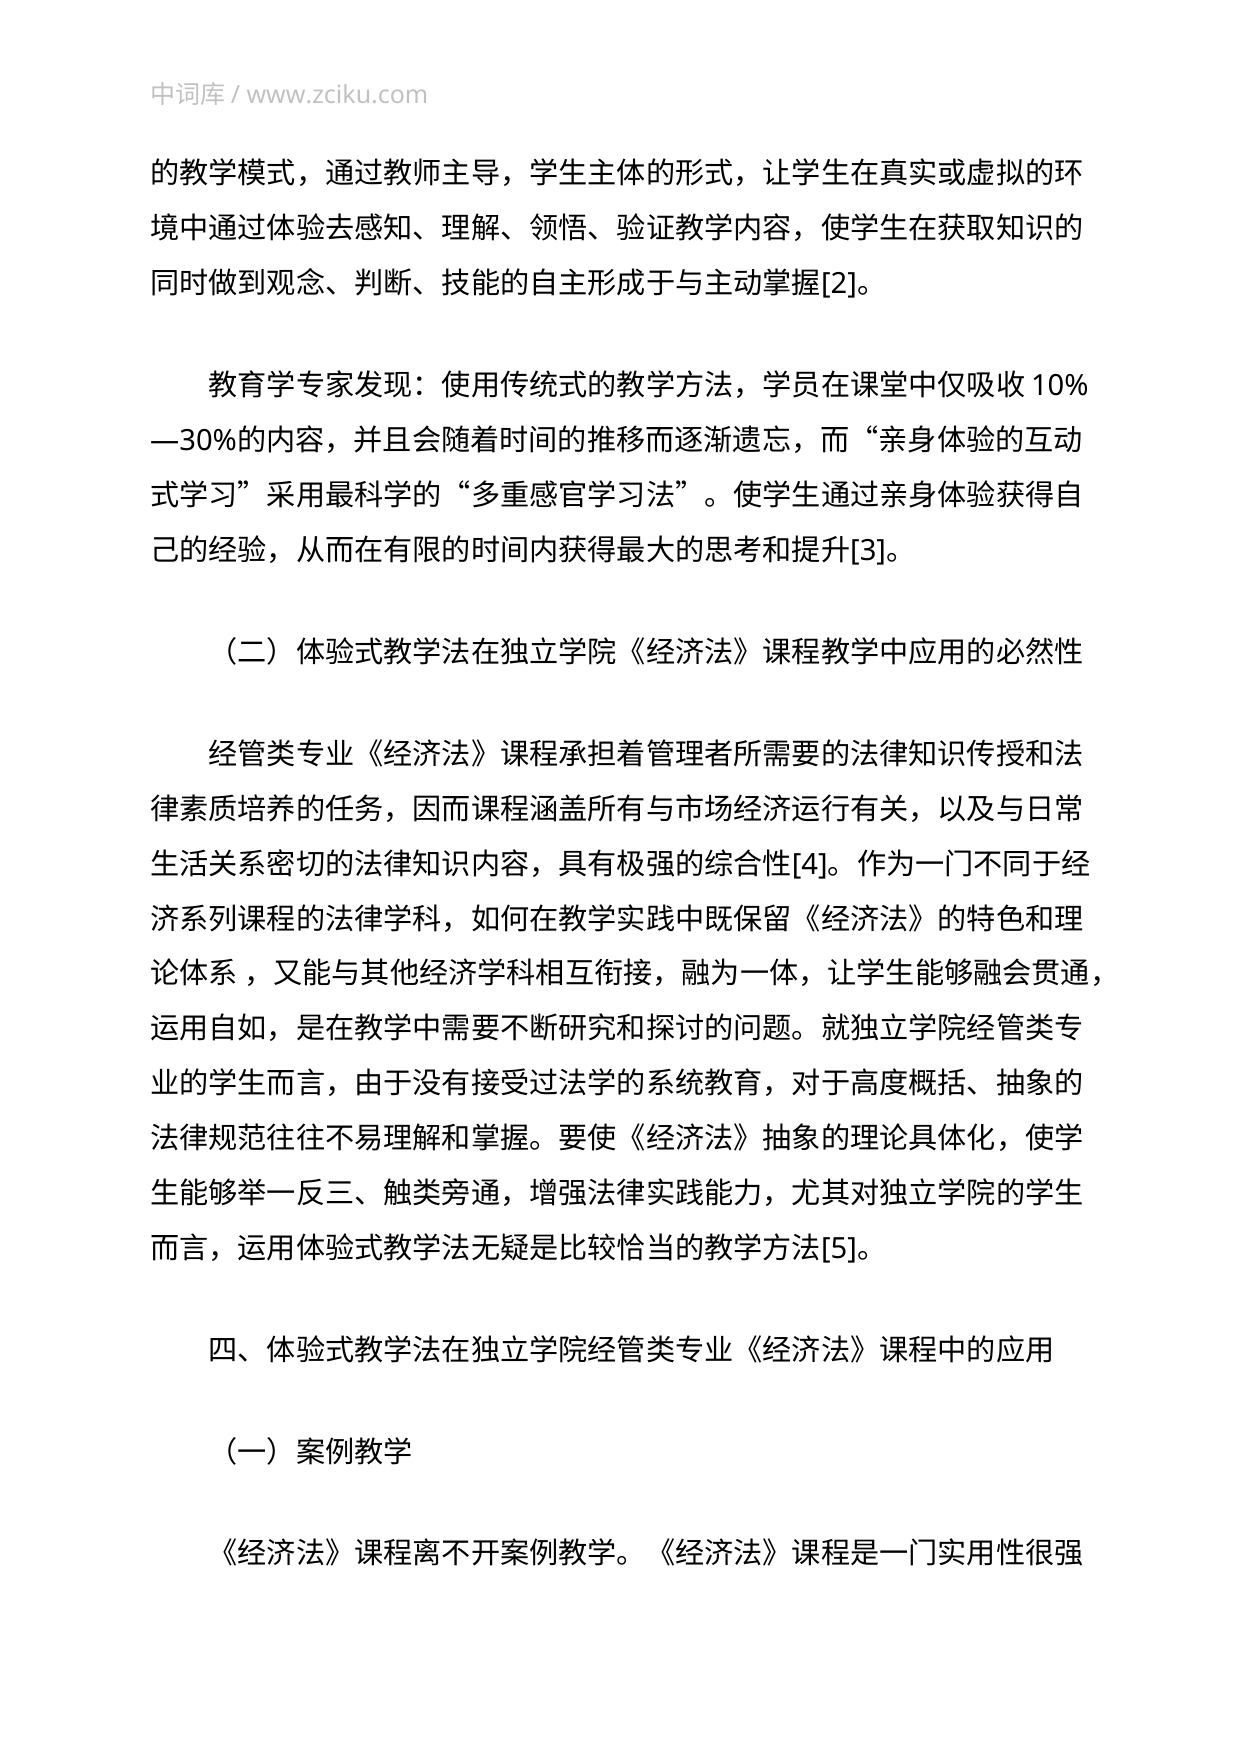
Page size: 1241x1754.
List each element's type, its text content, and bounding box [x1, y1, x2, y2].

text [150, 1530, 1090, 1572]
text （二）体验式教学法在独立学院《经济法》课程教学中应用的必然性 [150, 629, 1090, 671]
text 教育学专家发现：使用传统式的教学方法，学员在课堂中仅吸收10%—30%的内容，并且会随着时间的推移而逐渐遗忘，而“亲身体验的互动式学习”采用最科学的“多重感官学习法”。使学生通过亲身体验获得自己的经验，从而在有限的时间内获得最大的思考和提升[3]。 [150, 362, 1090, 569]
text 经管类专业《经济法》课程承担着管理者所需要的法律知识传授和法律素质培养的任务，因而课程涵盖所有与市场经济运行有关，以及与日常生活关系密切的法律知识内容，具有极强的综合性[4]。作为一门不同于经济系列课程的法律学科，如何在教学实践中既保留《经济法》的特色和理论体系 ，又能与其他经济学科相互衔接，融为一体，让学生能够融会贯通，运用自如，是在教学中需要不断研究和探讨的问题。就独立学院经管类专业的学生而言，由于没有接受过法学的系统教育，对于高度概括、抽象的法律规范往往不易理解和掌握。要使《经济法》抽象的理论具体化，使学生能够举一反三、触类旁通，增强法律实践能力，尤其对独立学院的学生而言，运用体验式教学法无疑是比较恰当的教学方法[5]。 [150, 730, 1090, 1267]
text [150, 150, 1090, 302]
text （一）案例教学 [150, 1428, 1090, 1471]
text 四、体验式教学法在独立学院经管类专业《经济法》课程中的应用 [150, 1327, 1090, 1369]
